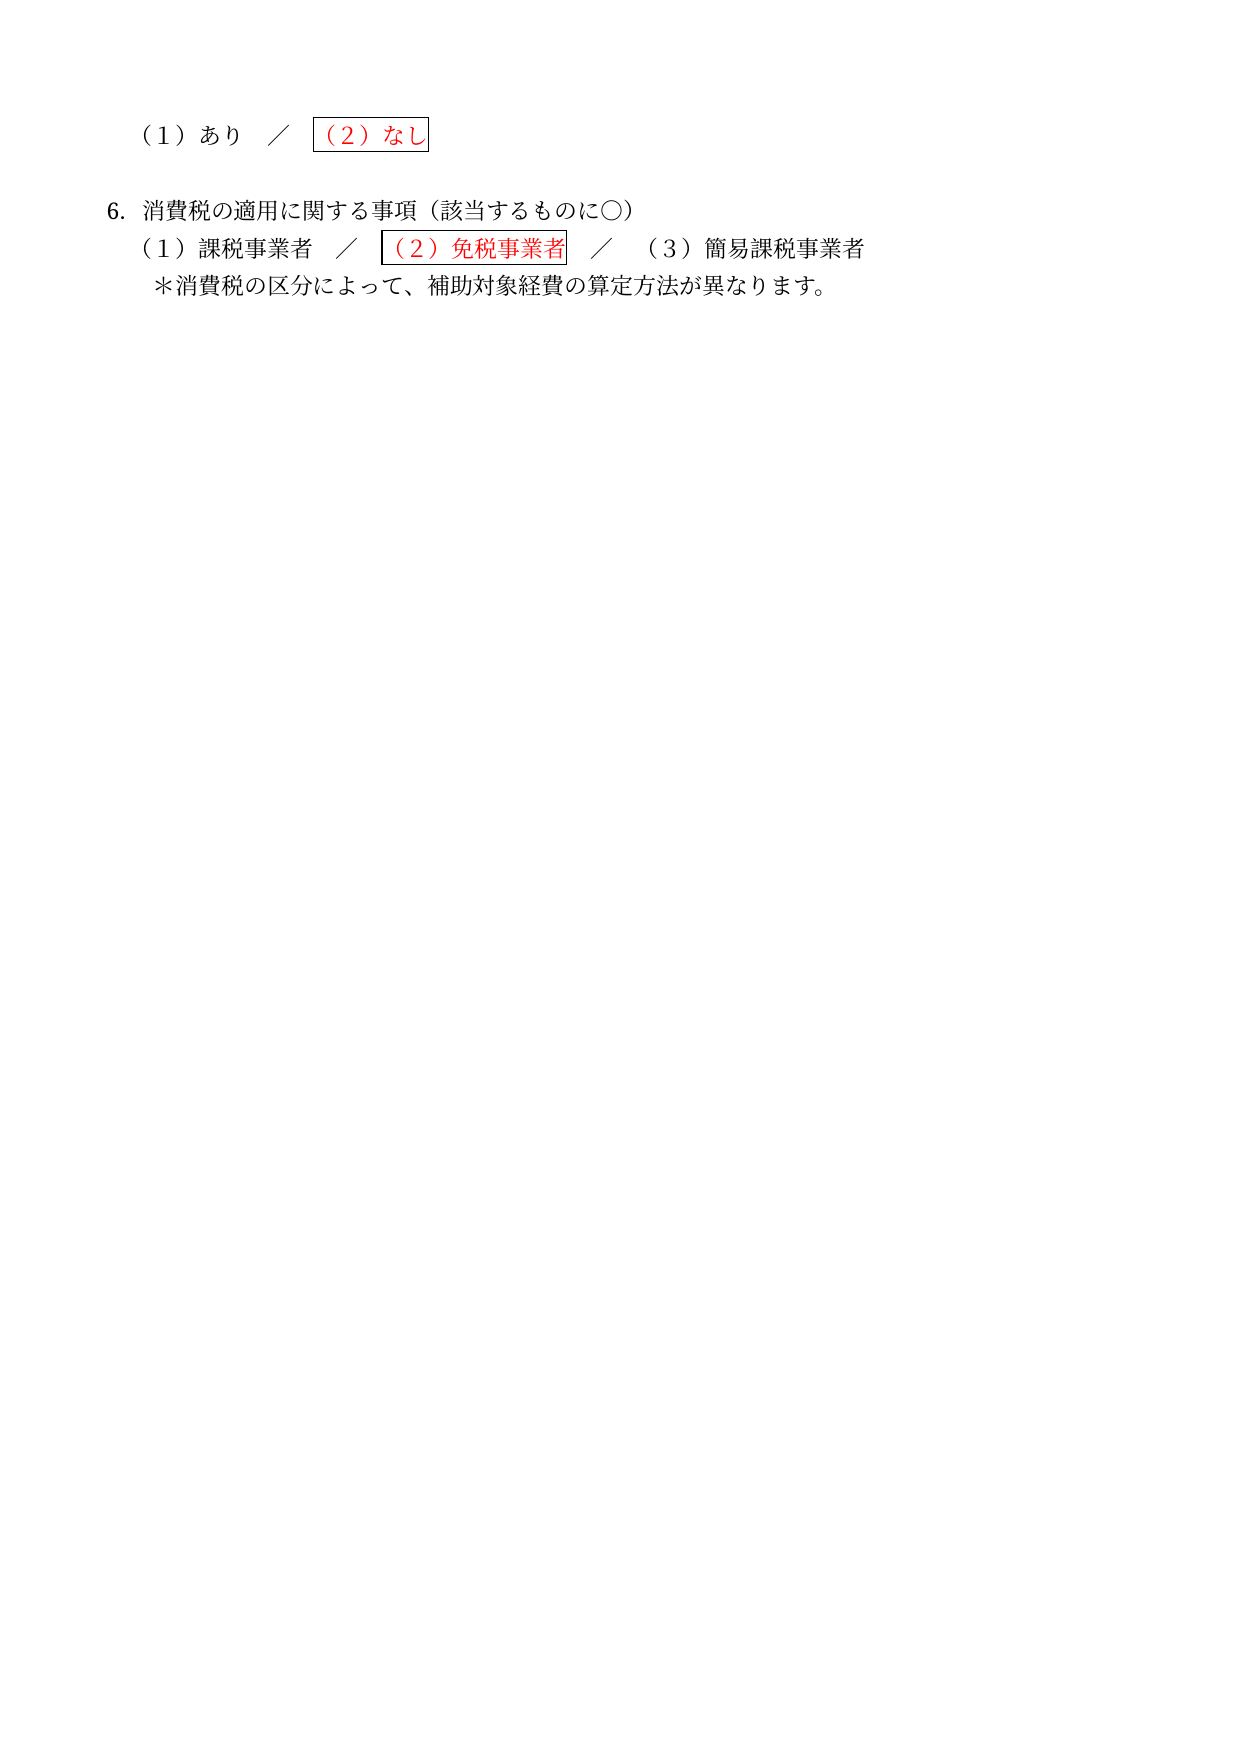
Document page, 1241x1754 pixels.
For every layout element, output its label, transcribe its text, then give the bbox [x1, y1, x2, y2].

text ＊消費税の区分によって、補助対象経費の算定方法が異なります。 [106, 266, 1134, 303]
text （１）課税事業者 ／ （２）免税事業者 ／ （３）簡易課税事業者 [106, 228, 1134, 266]
text 6．消費税の適用に関する事項（該当するものに○） [106, 191, 1134, 228]
text （１）あり ／ （２）なし [106, 116, 1134, 153]
